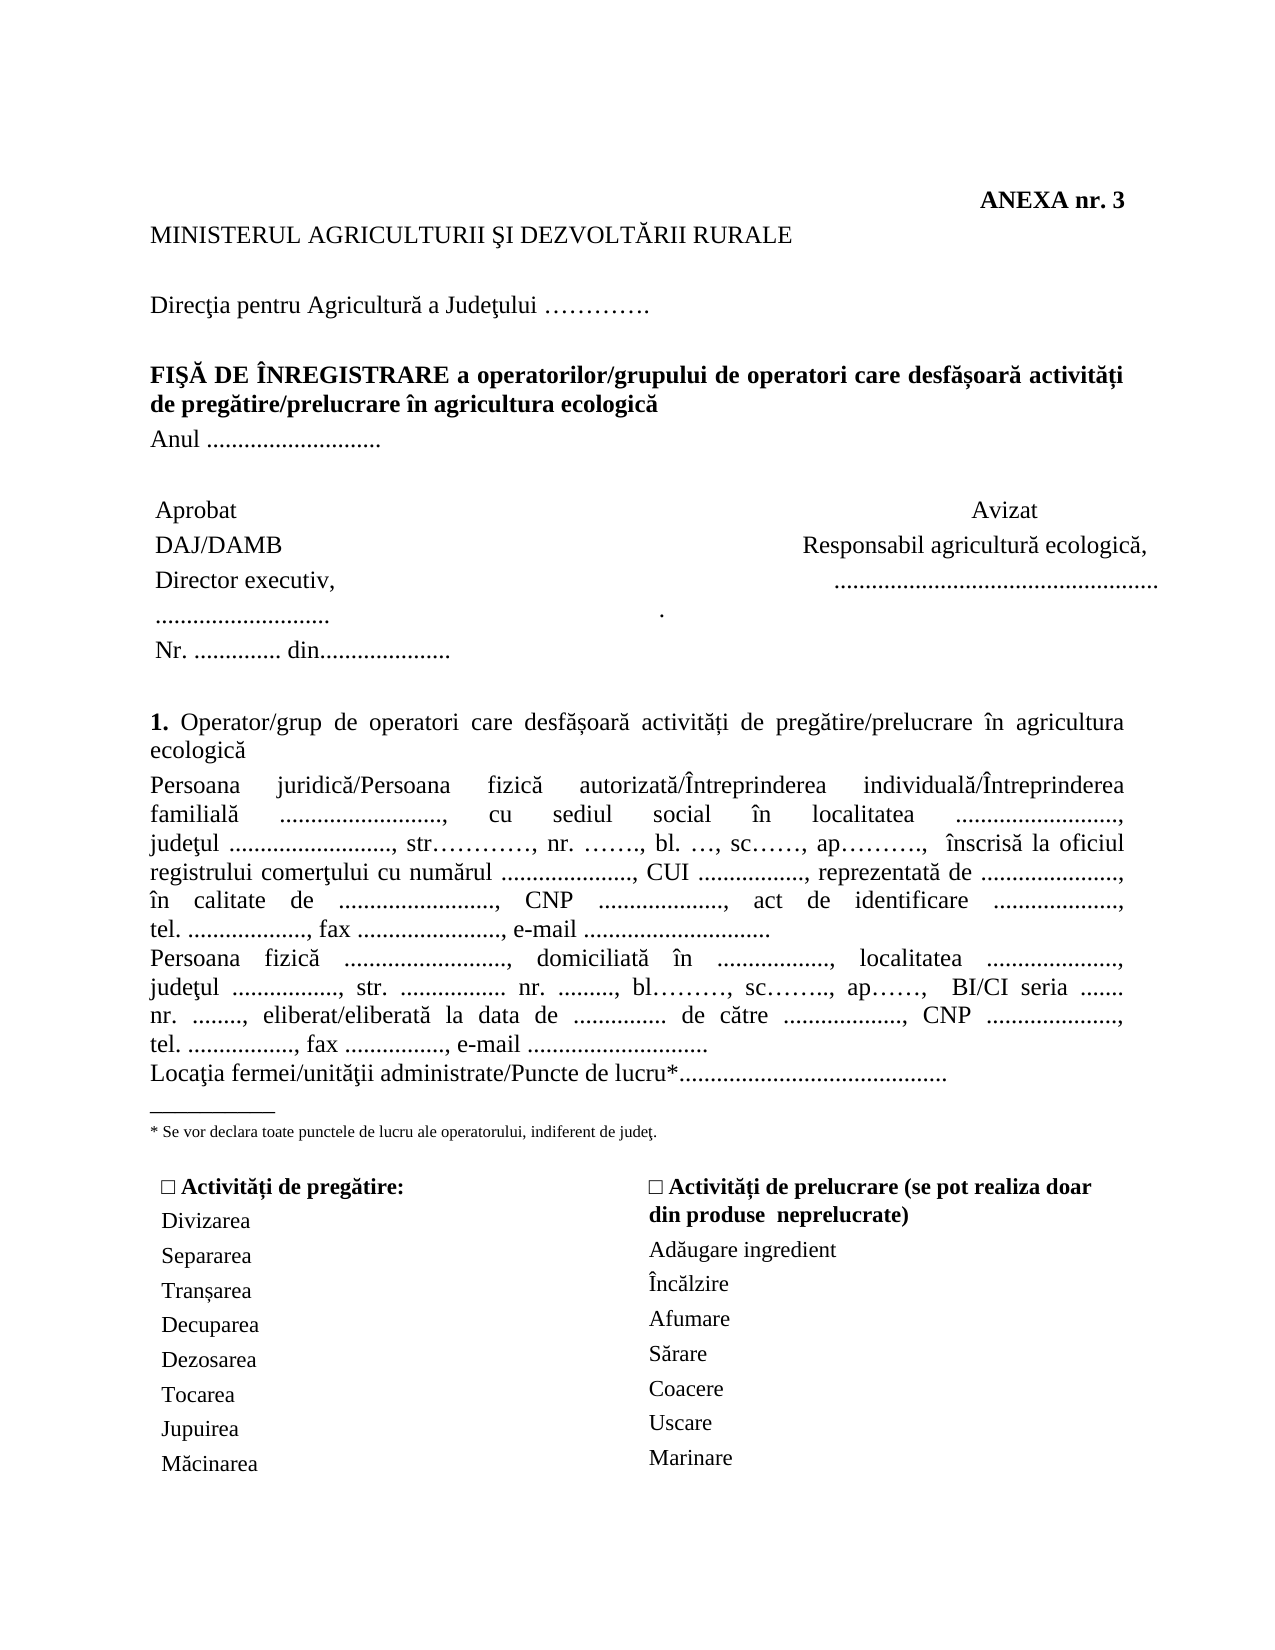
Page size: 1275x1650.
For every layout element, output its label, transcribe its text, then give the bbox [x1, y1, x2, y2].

table_header Avizat Responsabil agricultură ecologică, ..................................................... [657, 494, 1161, 672]
text MINISTERUL AGRICULTURII ŞI DEZVOLTĂRII RURALE [150, 220, 1125, 249]
text FIŞĂ DE ÎNREGISTRARE a operatorilor/grupului de operatori care desfășoară activități de pregătire/prelucrare în agricultura ecologică [150, 360, 1125, 417]
text Direcţia pentru Agricultură a Judeţului …………. [150, 290, 1125, 319]
text 1. Operator/grup de operatori care desfășoară activități de pregătire/prelucrare în agricultura ecologică [150, 707, 1125, 764]
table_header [638, 1173, 1125, 1485]
text * Se vor declara toate punctele de lucru ale operatorului, indiferent de judeţ. [150, 1122, 1125, 1141]
text Persoana fizică .........................., domiciliată în .................., localitatea ....................., judeţul ................., str. ................. nr. ........., bl………, sc…….., ap……, BI/CI seria ....... nr. ........, eliberat/eliberată la data de ............... de către ..................., CNP ....................., tel. ................., fax ................, e-mail ............................. [150, 943, 1125, 1058]
text Anul ............................ [150, 424, 1125, 452]
text Locaţia fermei/unităţii administrate/Puncte de lucru*........................................... [150, 1058, 1125, 1087]
text Persoana juridică/Persoana fizică autorizată/Întreprinderea individuală/Întreprinderea familială .........................., cu sediul social în localitatea .........................., judeţul .........................., str…………, nr. ……., bl. …, sc……, ap………., înscrisă la oficiul registrului comerţului cu numărul ....................., CUI ................., reprezentată de ......................, în calitate de ........................., CNP ...................., act de identificare ...................., tel. ..................., fax ......................., e-mail .............................. [150, 771, 1125, 943]
text __________ [150, 1087, 1125, 1116]
text ANEXA nr. 3 [150, 185, 1125, 214]
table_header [150, 1173, 637, 1485]
table_header Aprobat DAJ/DAMB Director executiv, ............................ Nr. .............. din..................... [153, 494, 657, 672]
